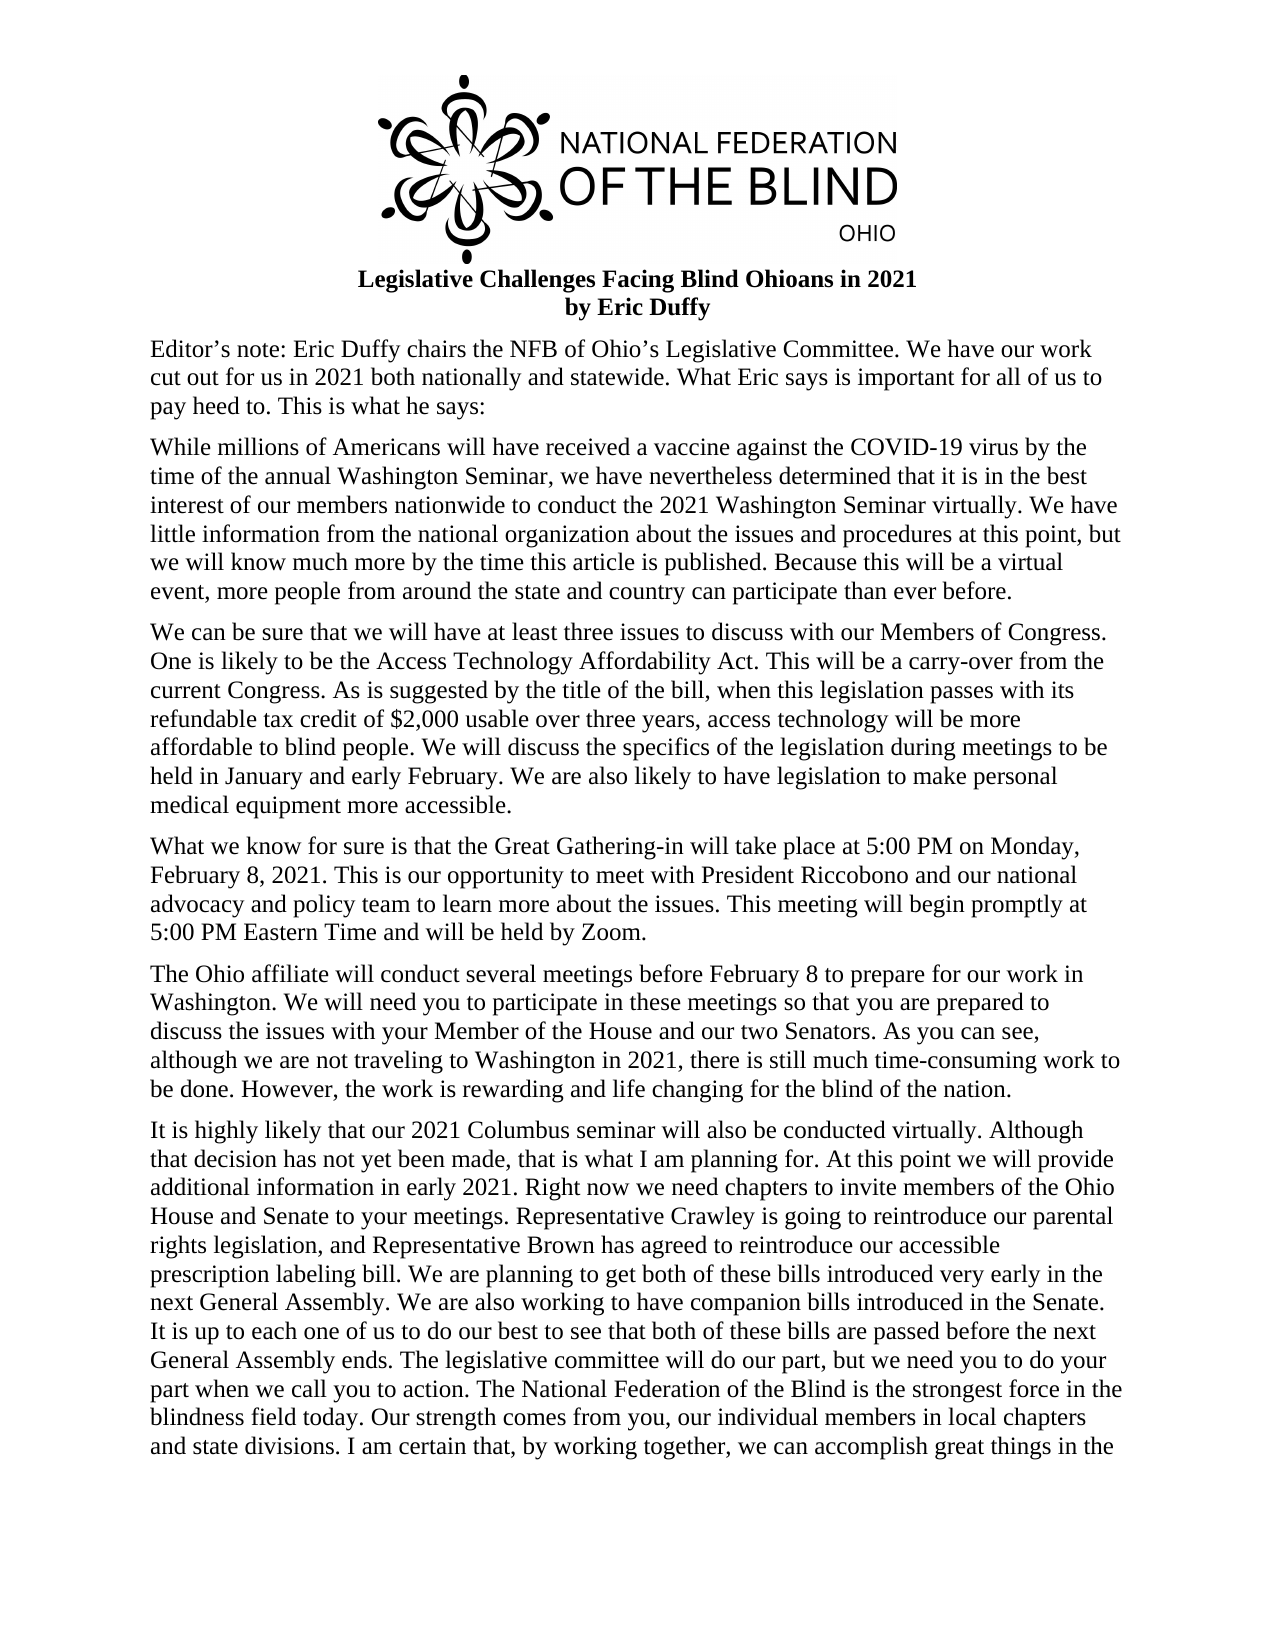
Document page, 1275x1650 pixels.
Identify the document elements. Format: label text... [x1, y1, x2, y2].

text What we know for sure is that the Great Gathering-in will take place at 5:00 PM on Monday, February 8, 2021. This is our opportunity to meet with President Riccobono and our national advocacy and policy team to learn more about the issues. This meeting will begin promptly at 5:00 PM Eastern Time and will be held by Zoom. [150, 831, 1125, 946]
text While millions of Americans will have received a vaccine against the COVID-19 virus by the time of the annual Washington Seminar, we have nevertheless determined that it is in the best interest of our members nationwide to conduct the 2021 Washington Seminar virtually. We have little information from the national organization about the issues and procedures at this point, but we will know much more by the time this article is published. Because this will be a virtual event, more people from around the state and country can participate than ever before. [150, 432, 1125, 605]
text The Ohio affiliate will conduct several meetings before February 8 to prepare for our work in Washington. We will need you to participate in these meetings so that you are prepared to discuss the issues with your Member of the House and our two Senators. As you can see, although we are not traveling to Washington in 2021, there is still much time-consuming work to be done. However, the work is rewarding and life changing for the blind of the nation. [150, 959, 1125, 1102]
subtitle Legislative Challenges Facing Blind Ohioans in 2021 by Eric Duffy [150, 264, 1125, 321]
text We can be sure that we will have at least three issues to discuss with our Members of Congress. One is likely to be the Access Technology Affordability Act. This will be a carry-over from the current Congress. As is suggested by the title of the bill, when this legislation passes with its refundable tax credit of $2,000 usable over three years, access technology will be more affordable to blind people. We will discuss the specifics of the legislation during meetings to be held in January and early February. We are also likely to have legislation to make personal medical equipment more accessible. [150, 617, 1125, 819]
picture [378, 75, 897, 264]
text Editor’s note: Eric Duffy chairs the NFB of Ohio’s Legislative Committee. We have our work cut out for us in 2021 both nationally and statewide. What Eric says is important for all of us to pay heed to. This is what he says: [150, 334, 1125, 420]
